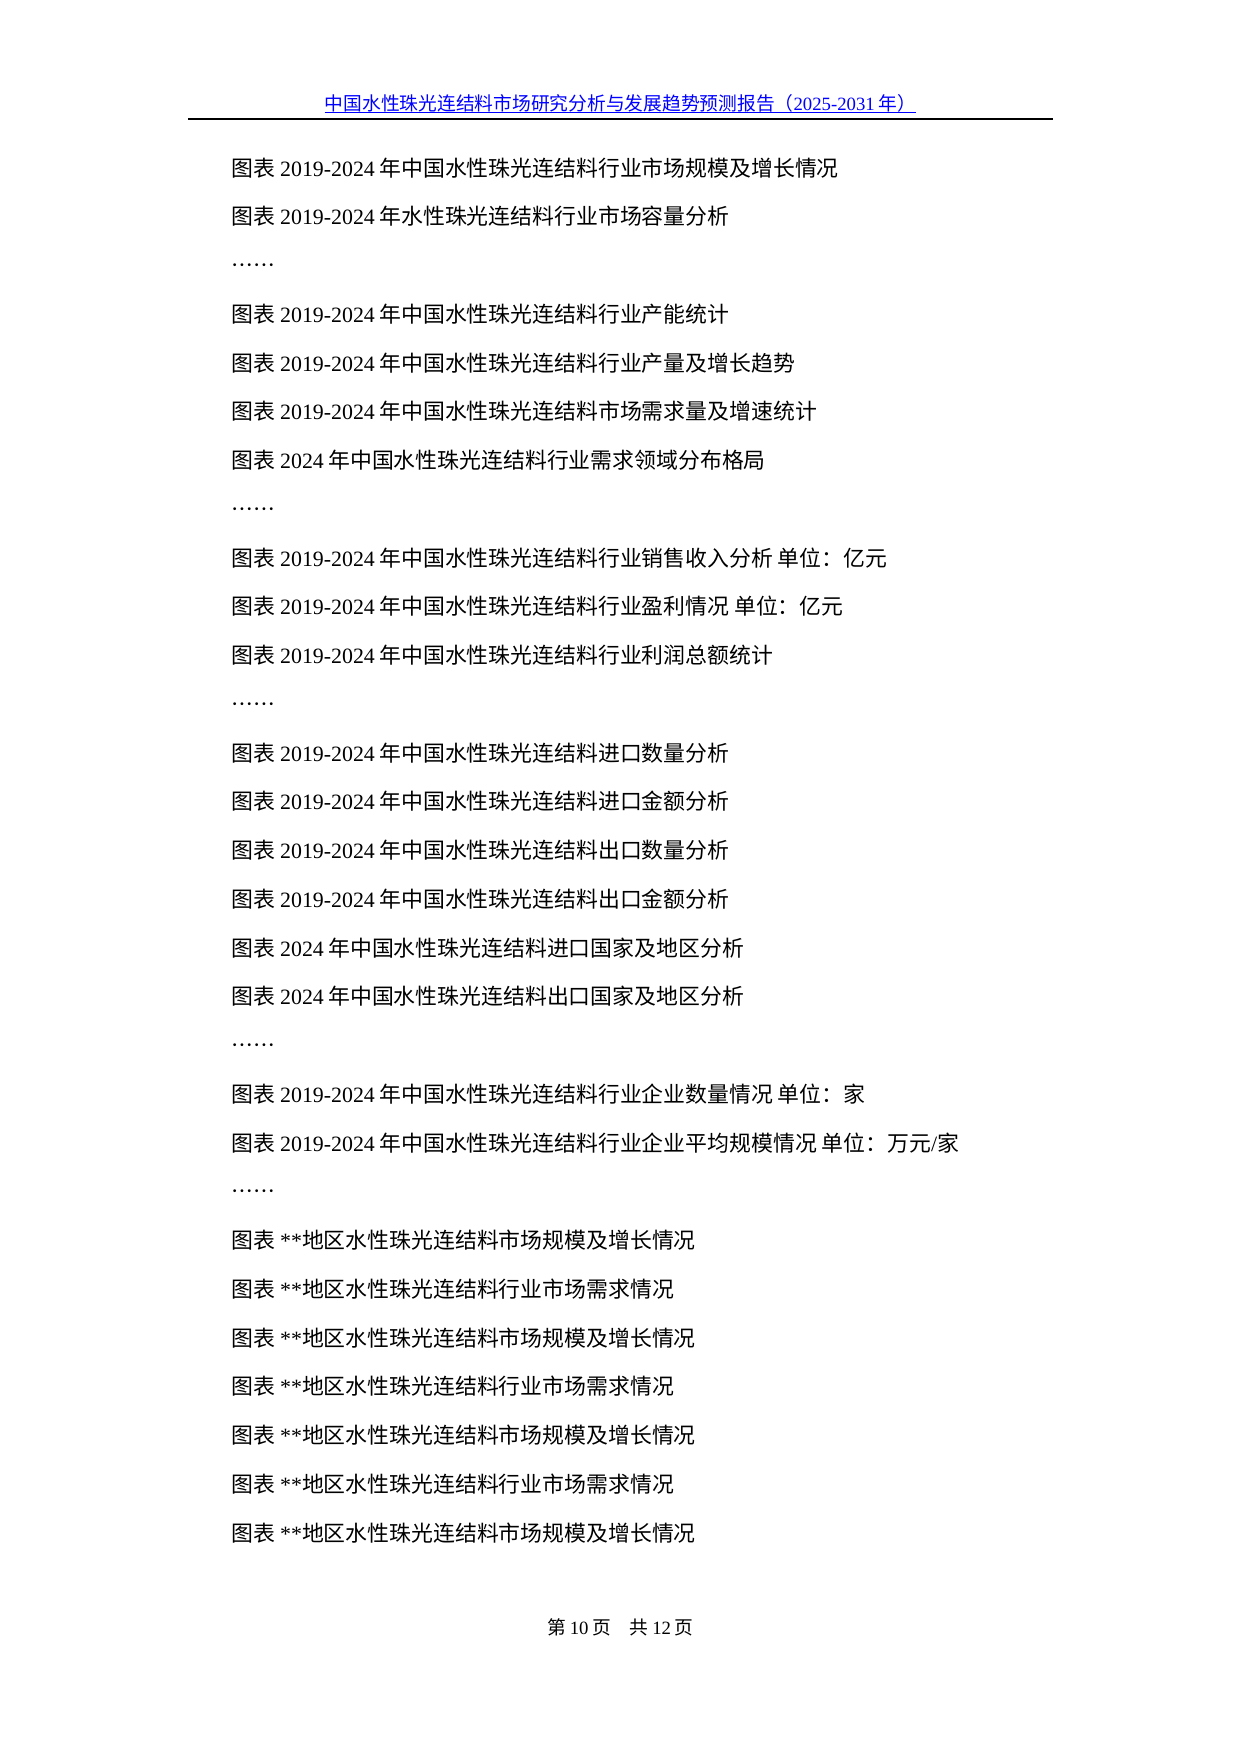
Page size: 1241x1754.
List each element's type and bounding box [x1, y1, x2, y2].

text [187, 150, 1053, 1548]
